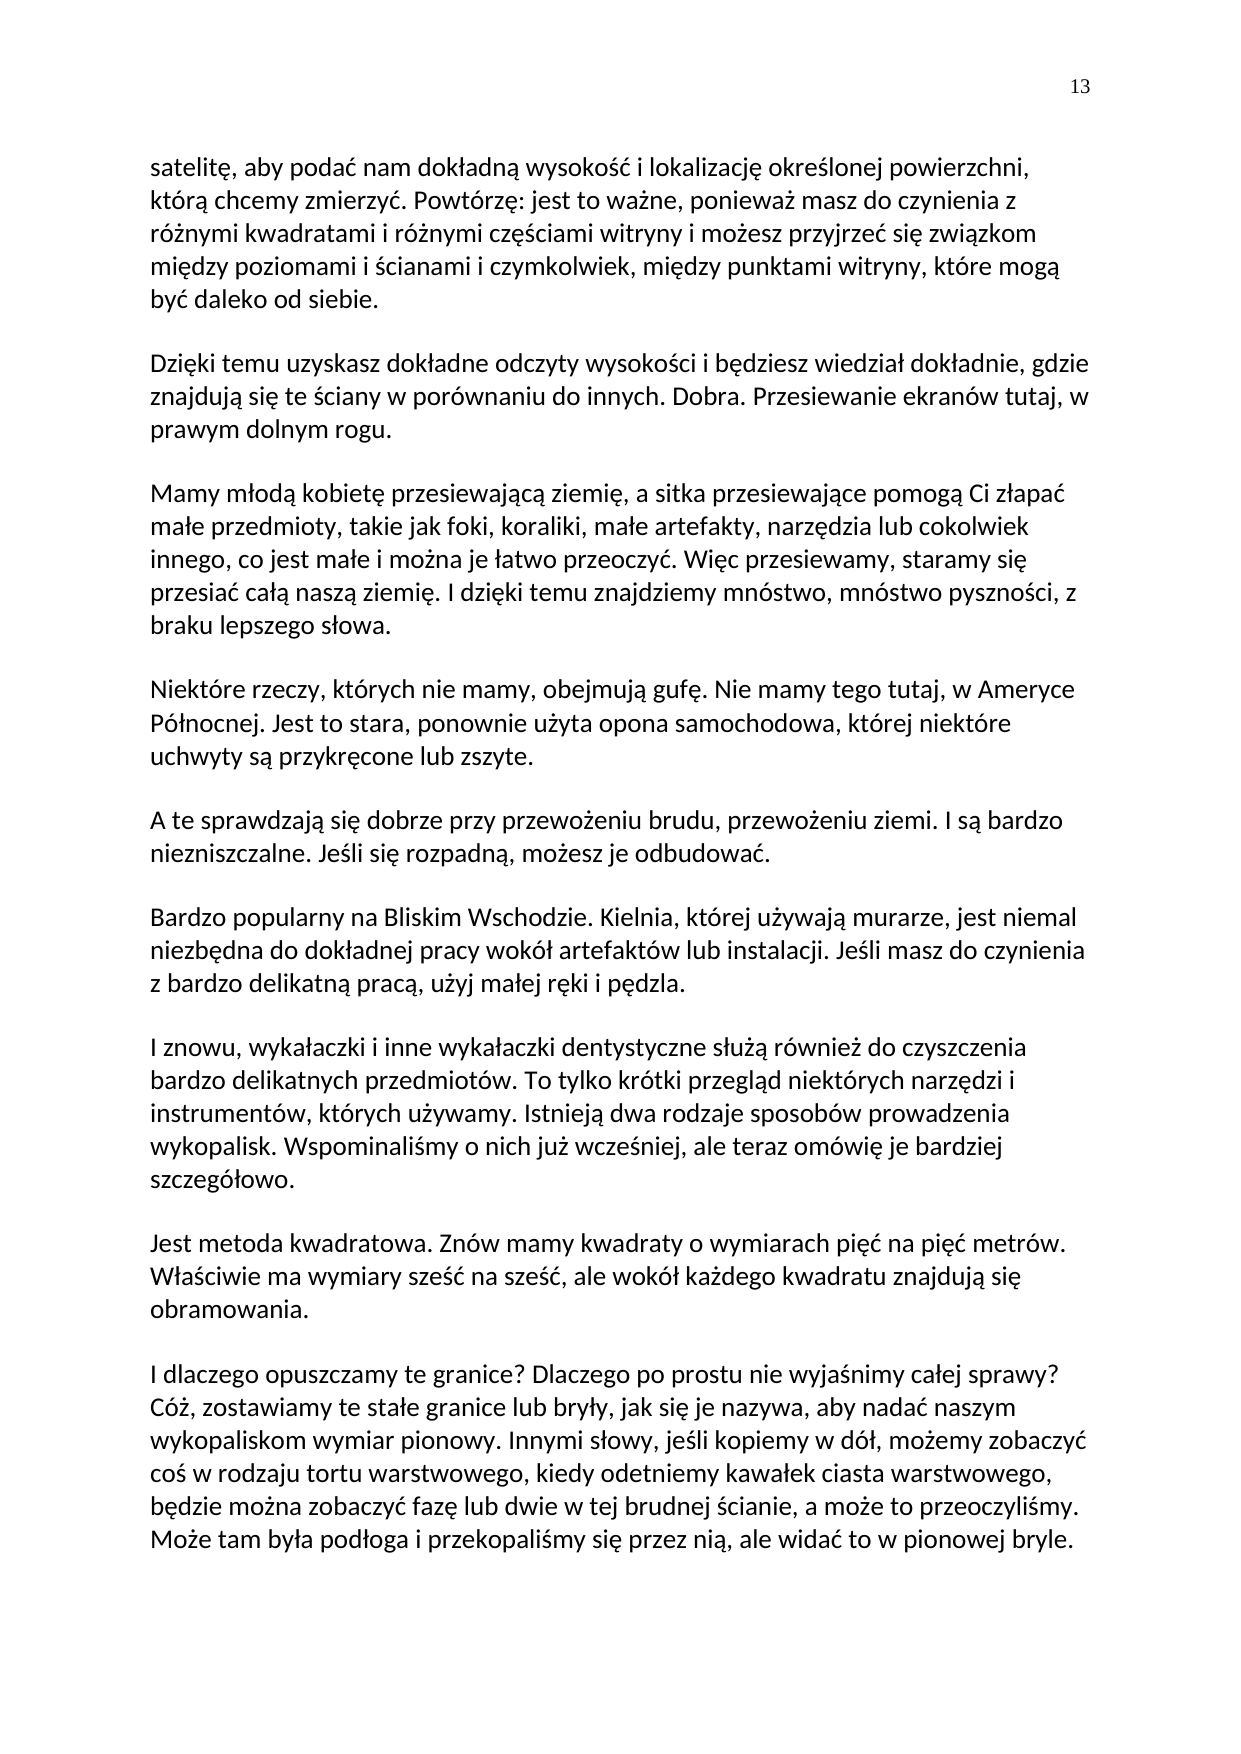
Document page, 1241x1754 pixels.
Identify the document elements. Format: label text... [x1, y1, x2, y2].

text Niektóre rzeczy, których nie mamy, obejmują gufę. Nie mamy tego tutaj, w Ameryce Północnej. Jest to stara, ponownie użyta opona samochodowa, której niektóre uchwyty są przykręcone lub zszyte. [150, 673, 1090, 772]
text Dzięki temu uzyskasz dokładne odczyty wysokości i będziesz wiedział dokładnie, gdzie znajdują się te ściany w porównaniu do innych. Dobra. Przesiewanie ekranów tutaj, w prawym dolnym rogu. [150, 346, 1090, 445]
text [150, 150, 1090, 315]
text Mamy młodą kobietę przesiewającą ziemię, a sitka przesiewające pomogą Ci złapać małe przedmioty, takie jak foki, koraliki, małe artefakty, narzędzia lub cokolwiek innego, co jest małe i można je łatwo przeoczyć. Więc przesiewamy, staramy się przesiać całą naszą ziemię. I dzięki temu znajdziemy mnóstwo, mnóstwo pyszności, z braku lepszego słowa. [150, 476, 1090, 642]
text I znowu, wykałaczki i inne wykałaczki dentystyczne służą również do czyszczenia bardzo delikatnych przedmiotów. To tylko krótki przegląd niektórych narzędzi i instrumentów, których używamy. Istnieją dwa rodzaje sposobów prowadzenia wykopalisk. Wspominaliśmy o nich już wcześniej, ale teraz omówię je bardziej szczegółowo. [150, 1030, 1090, 1195]
text I dlaczego opuszczamy te granice? Dlaczego po prostu nie wyjaśnimy całej sprawy? Cóż, zostawiamy te stałe granice lub bryły, jak się je nazywa, aby nadać naszym wykopaliskom wymiar pionowy. Innymi słowy, jeśli kopiemy w dół, możemy zobaczyć coś w rodzaju tortu warstwowego, kiedy odetniemy kawałek ciasta warstwowego, będzie można zobaczyć fazę lub dwie w tej brudnej ścianie, a może to przeoczyliśmy. Może tam była podłoga i przekopaliśmy się przez nią, ale widać to w pionowej bryle. [150, 1357, 1090, 1555]
text Jest metoda kwadratowa. Znów mamy kwadraty o wymiarach pięć na pięć metrów. Właściwie ma wymiary sześć na sześć, ale wokół każdego kwadratu znajdują się obramowania. [150, 1227, 1090, 1326]
text Bardzo popularny na Bliskim Wschodzie. Kielnia, której używają murarze, jest niemal niezbędna do dokładnej pracy wokół artefaktów lub instalacji. Jeśli masz do czynienia z bardzo delikatną pracą, użyj małej ręki i pędzla. [150, 900, 1090, 999]
text A te sprawdzają się dobrze przy przewożeniu brudu, przewożeniu ziemi. I są bardzo niezniszczalne. Jeśli się rozpadną, możesz je odbudować. [150, 803, 1090, 869]
